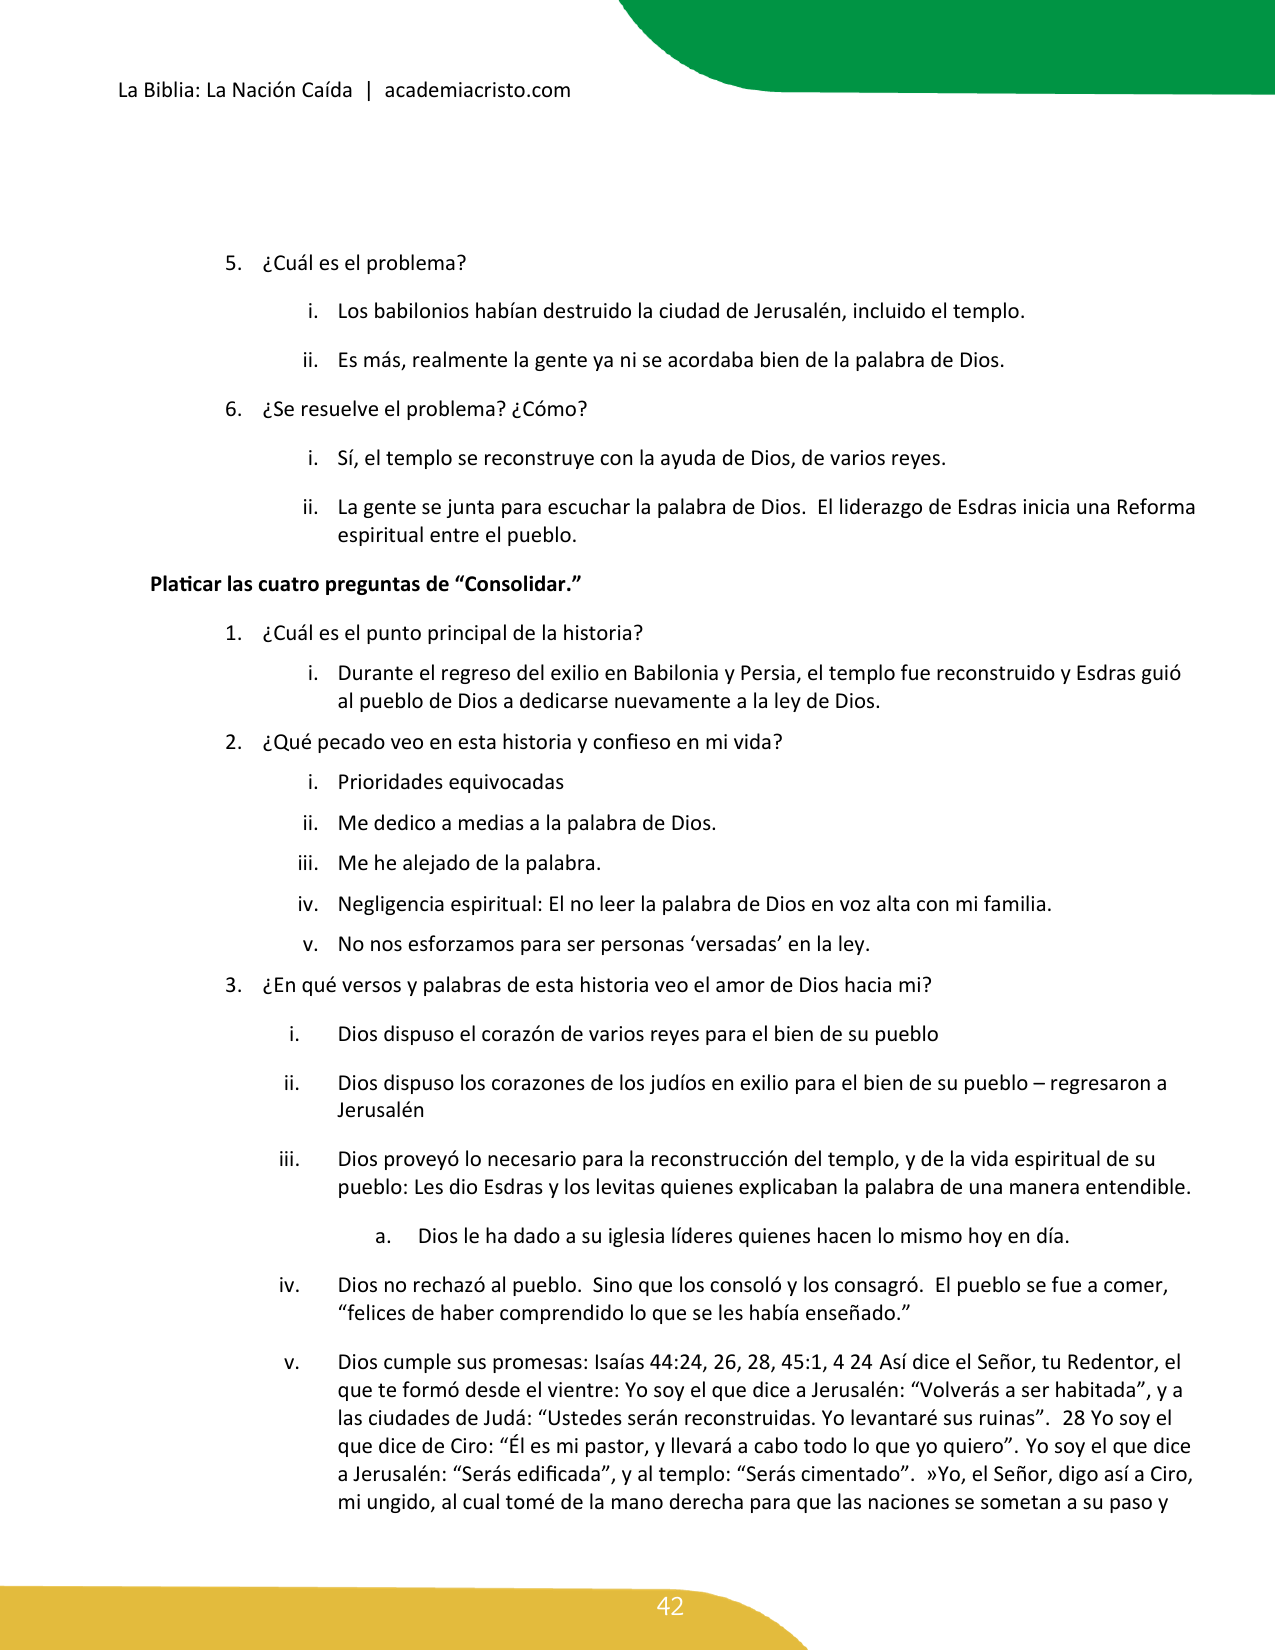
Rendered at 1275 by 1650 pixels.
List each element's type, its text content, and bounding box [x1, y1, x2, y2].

list Dios dispuso los corazones de los judíos en exilio para el bien de su pueblo – regresaron a Jerusalén [300, 1068, 1200, 1124]
list La gente se junta para escuchar la palabra de Dios. El liderazgo de Esdras inicia una Reforma espiritual entre el pueblo. [319, 492, 1200, 548]
list Me dedico a medias a la palabra de Dios. [319, 808, 1200, 836]
list ¿Se resuelve el problema? ¿Cómo? [225, 394, 1200, 422]
list Los babilonios habían destruido la ciudad de Jerusalén, incluido el templo. [319, 297, 1200, 324]
list No nos esforzamos para ser personas ‘versadas’ en la ley. [319, 929, 1200, 957]
text Platicar las cuatro preguntas de “Consolidar.” [150, 569, 1200, 597]
list ¿Qué pecado veo en esta historia y confieso en mi vida? [225, 727, 1200, 755]
list Dios no rechazó al pueblo. Sino que los consoló y los consagró. El pueblo se fue a comer, “felices de haber comprendido lo que se les había enseñado.” [300, 1270, 1200, 1326]
list ¿En qué versos y palabras de esta historia veo el amor de Dios hacia mi? [225, 970, 1200, 998]
picture [0, 0, 1275, 1650]
list Sí, el templo se reconstruye con la ayuda de Dios, de varios reyes. [319, 443, 1200, 471]
list ¿Cuál es el problema? [225, 248, 1200, 276]
list Negligencia espiritual: El no leer la palabra de Dios en voz alta con mi familia. [319, 889, 1200, 917]
list Prioridades equivocadas [319, 767, 1200, 795]
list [300, 1347, 1200, 1515]
list Me he alejado de la palabra. [319, 848, 1200, 876]
list Dios dispuso el corazón de varios reyes para el bien de su pueblo [300, 1019, 1200, 1047]
list ¿Cuál es el punto principal de la historia? [225, 618, 1200, 646]
list Dios le ha dado a su iglesia líderes quienes hacen lo mismo hoy en día. [375, 1221, 1200, 1249]
list Es más, realmente la gente ya ni se acordaba bien de la palabra de Dios. [319, 345, 1200, 373]
list Dios proveyó lo necesario para la reconstrucción del templo, y de la vida espiritual de su pueblo: Les dio Esdras y los levitas quienes explicaban la palabra de una manera entendible. [300, 1144, 1200, 1201]
list Durante el regreso del exilio en Babilonia y Persia, el templo fue reconstruido y Esdras guió al pueblo de Dios a dedicarse nuevamente a la ley de Dios. [319, 658, 1200, 714]
